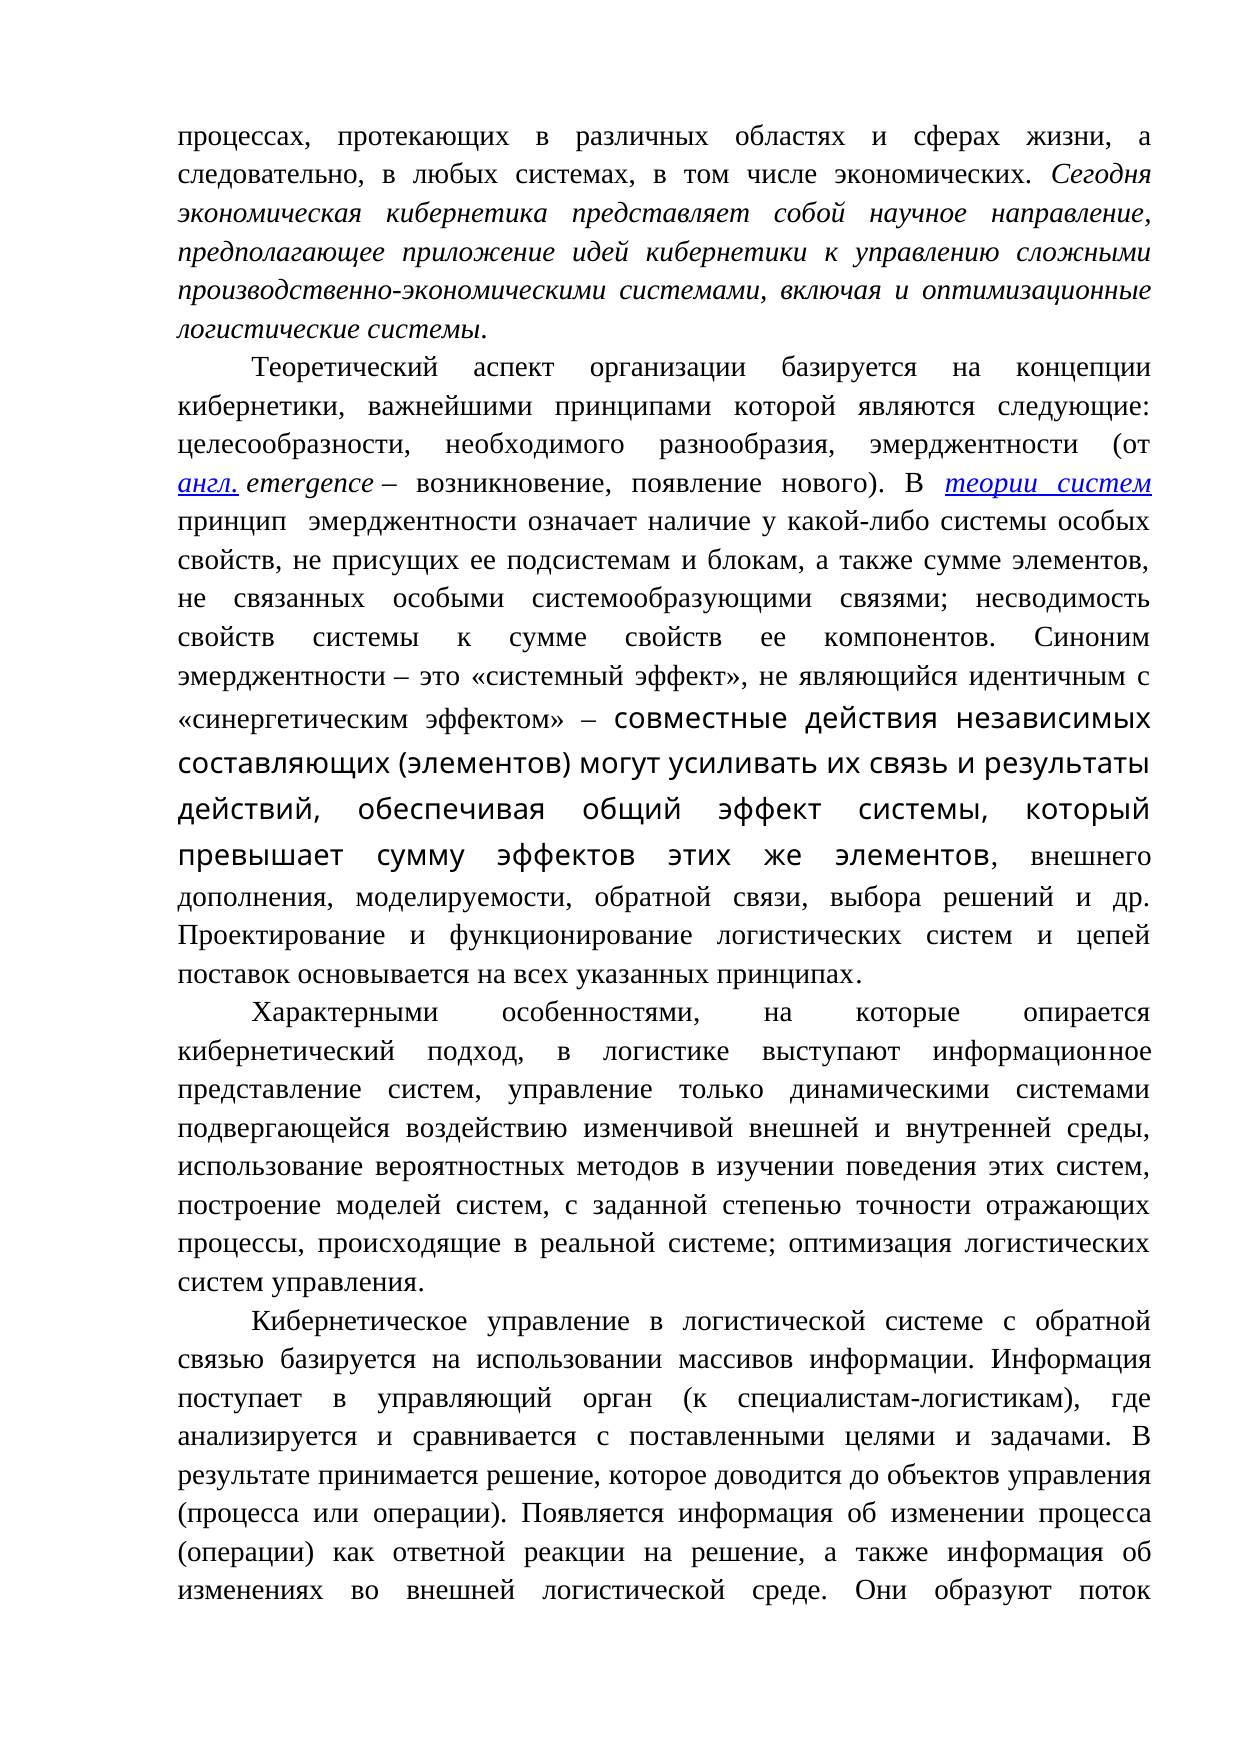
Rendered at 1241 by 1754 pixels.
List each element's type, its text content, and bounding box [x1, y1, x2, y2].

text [177, 118, 1152, 344]
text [177, 1303, 1152, 1606]
text Характерными особенностями, на которые опирается кибернетический подход, в логистике выступают информационное представление систем, управление только динамическими системами подвергающейся воздействию изменчивой внешней и внутренней среды, использование вероятностных методов в изучении поведения этих систем, построение моделей систем, с заданной степенью точности отражающих процессы, происходящие в реальной системе; оптимизация логистических систем управления. [177, 994, 1152, 1298]
text Теоретический аспект организации базируется на концепции кибернетики, важнейшими принципами которой являются следующие: целесообразности, необходимого разнообразия, эмерджентности (от англ. emergence – возникновение, появление нового). В теории систем принцип эмерджентности означает наличие у какой-либо системы особых свойств, не присущих ее подсистемам и блокам, а также сумме элементов, не связанных особыми системообразующими связями; несводимость свойств системы к сумме свойств ее компонентов. Синоним эмерджентности – это «системный эффект», не являющийся идентичным с «синергетическим эффектом» – совместные действия независимых составляющих (элементов) могут усиливать их связь и результаты действий, обеспечивая общий эффект системы, который превышает сумму эффектов этих же элементов, внешнего дополнения, моделируемости, обратной связи, выбора решений и др. Проектирование и функционирование логистических систем и цепей поставок основывается на всех указанных принципах. [177, 349, 1152, 989]
